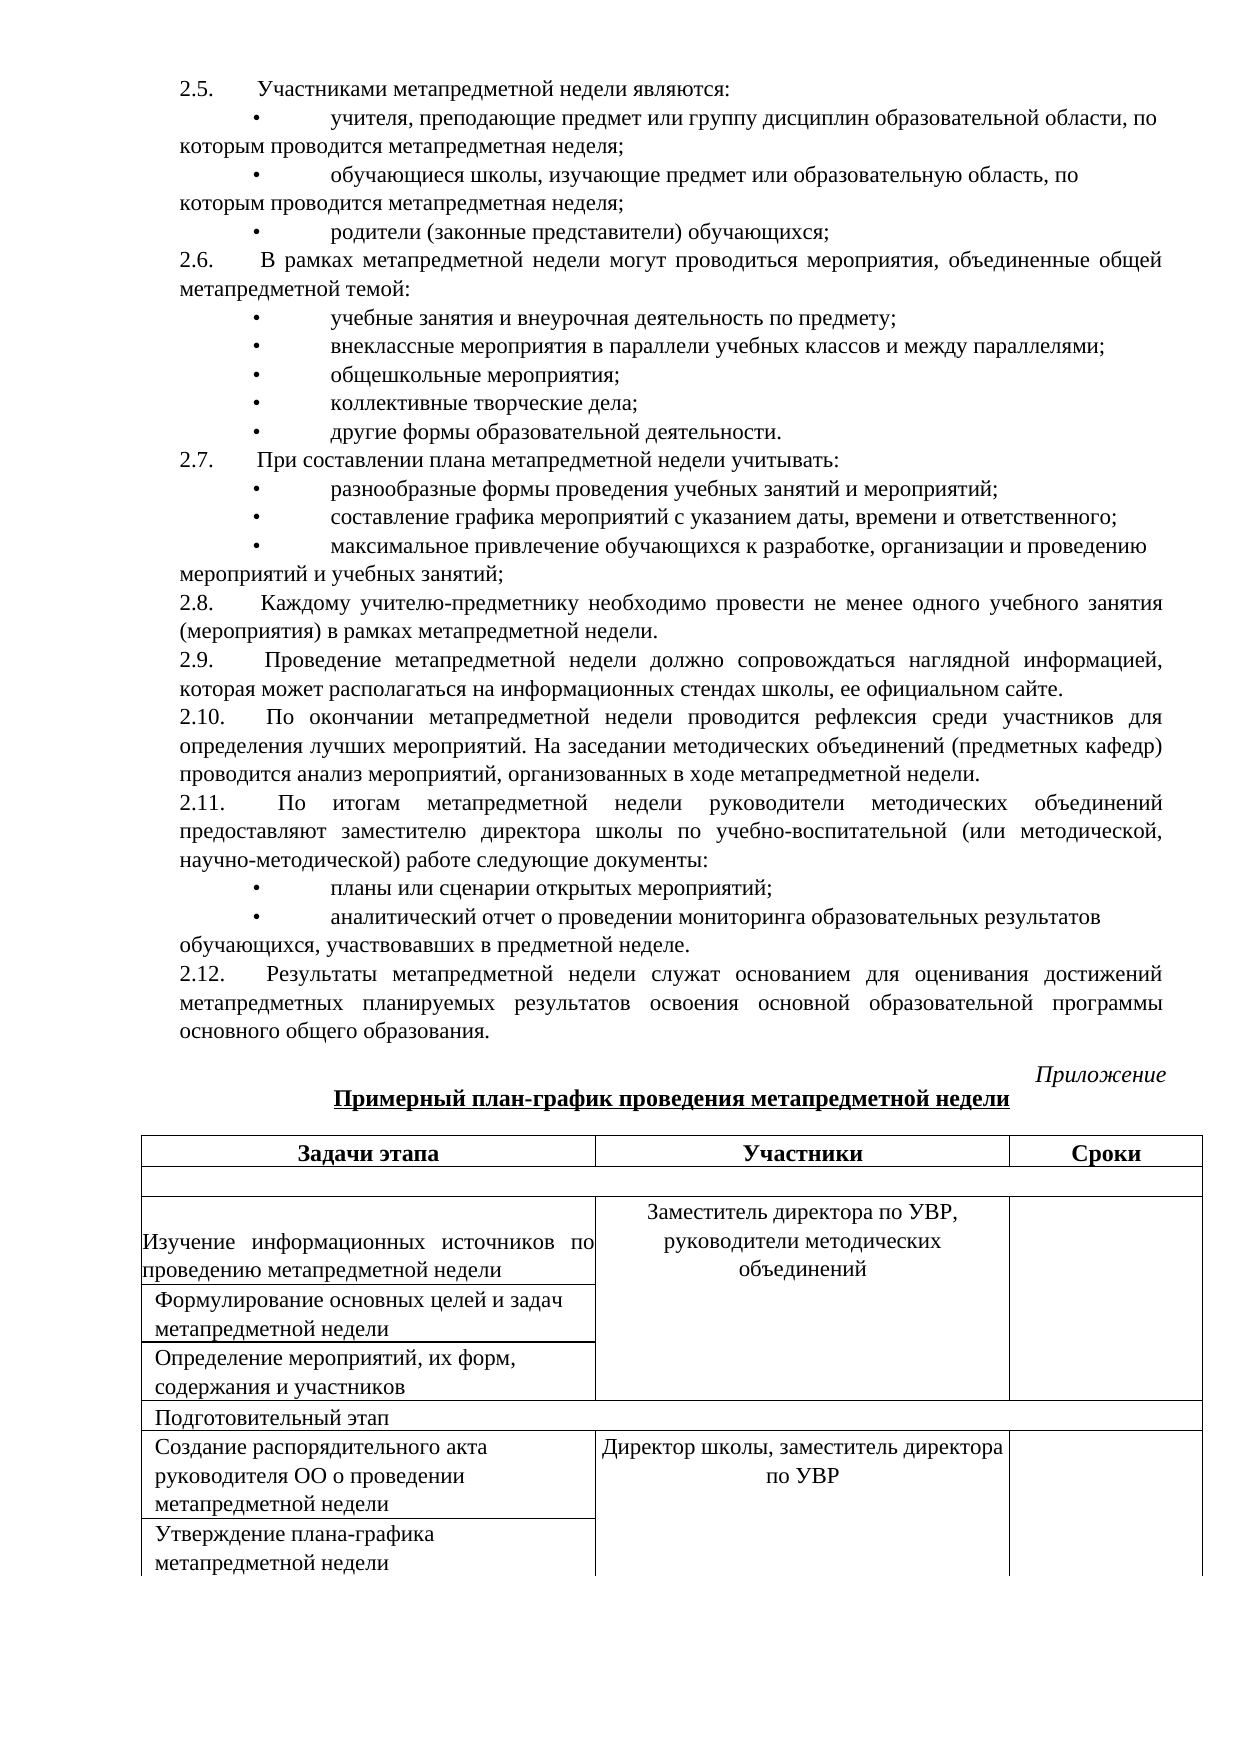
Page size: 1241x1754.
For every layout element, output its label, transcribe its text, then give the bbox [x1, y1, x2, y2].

list максимальное привлечение обучающихся к разработке, организации и проведению мероприятий и учебных занятий; [179, 531, 1164, 588]
list внеклассные мероприятия в параллели учебных классов и между параллелями; [179, 331, 1166, 359]
list коллективные творческие дела; [179, 388, 1166, 416]
list составление графика мероприятий с указанием даты, времени и ответственного; [179, 502, 1166, 531]
table_cell Директор школы, заместитель директора по УВР [596, 1431, 1009, 1576]
text Примерный план-график проведения метапредметной недели [177, 1087, 1166, 1111]
list общешкольные мероприятия; [179, 359, 1166, 388]
list В рамках метапредметной недели могут проводиться мероприятия, объединенные общей метапредметной темой: [179, 245, 1164, 302]
table_header Участники [596, 1136, 1009, 1166]
list Каждому учителю-предметнику необходимо провести не менее одного учебного занятия (мероприятия) в рамках метапредметной недели. [179, 588, 1164, 645]
table_cell Формулирование основных целей и задач метапредметной недели [142, 1285, 595, 1341]
list Участниками метапредметной недели являются: [179, 74, 1166, 102]
table_cell Определение мероприятий, их форм, содержания и участников [142, 1343, 595, 1400]
list При составлении плана метапредметной недели учитывать: [179, 445, 1166, 473]
table_cell [1010, 1197, 1202, 1400]
table_cell Подготовительный этап [142, 1401, 1202, 1430]
list планы или сценарии открытых мероприятий; [179, 873, 1166, 902]
list Результаты метапредметной недели служат основанием для оценивания достижений метапредметных планируемых результатов освоения основной образовательной программы основного общего образования. [179, 959, 1164, 1044]
list аналитический отчет о проведении мониторинга образовательных результатов обучающихся, участвовавших в предметной неделе. [179, 902, 1164, 959]
list Проведение метапредметной недели должно сопровождаться наглядной информацией, которая может располагаться на информационных стендах школы, ее официальном сайте. [179, 645, 1164, 702]
table_cell Создание распорядительного акта руководителя ОО о проведении метапредметной недели [142, 1431, 595, 1517]
table_header Сроки [1010, 1136, 1202, 1166]
table_cell [1010, 1431, 1202, 1576]
table_cell Утверждение плана-графика метапредметной недели [142, 1519, 595, 1576]
table_header Задачи этапа [142, 1136, 595, 1166]
table_cell Изучение информационных источников по проведению метапредметной недели [142, 1197, 595, 1283]
table_cell Заместитель директора по УВР, руководители методических объединений [596, 1197, 1009, 1400]
list По итогам метапредметной недели руководители методических объединений предоставляют заместителю директора школы по учебно-воспитательной (или методической, научно-методической) работе следующие документы: [179, 787, 1164, 873]
list По окончании метапредметной недели проводится рефлексия среди участников для определения лучших мероприятий. На заседании методических объединений (предметных кафедр) проводится анализ мероприятий, организованных в ходе метапредметной недели. [179, 702, 1164, 787]
list обучающиеся школы, изучающие предмет или образовательную область, по которым проводится метапредметная неделя; [179, 159, 1164, 217]
list учебные занятия и внеурочная деятельность по предмету; [179, 302, 1166, 331]
table_cell [142, 1167, 1202, 1196]
list разнообразные формы проведения учебных занятий и мероприятий; [179, 473, 1166, 502]
list родители (законные представители) обучающихся; [179, 217, 1166, 245]
list учителя, преподающие предмет или группу дисциплин образовательной области, по которым проводится метапредметная неделя; [179, 102, 1164, 159]
list другие формы образовательной деятельности. [179, 416, 1166, 445]
text Приложение [177, 1063, 1166, 1087]
